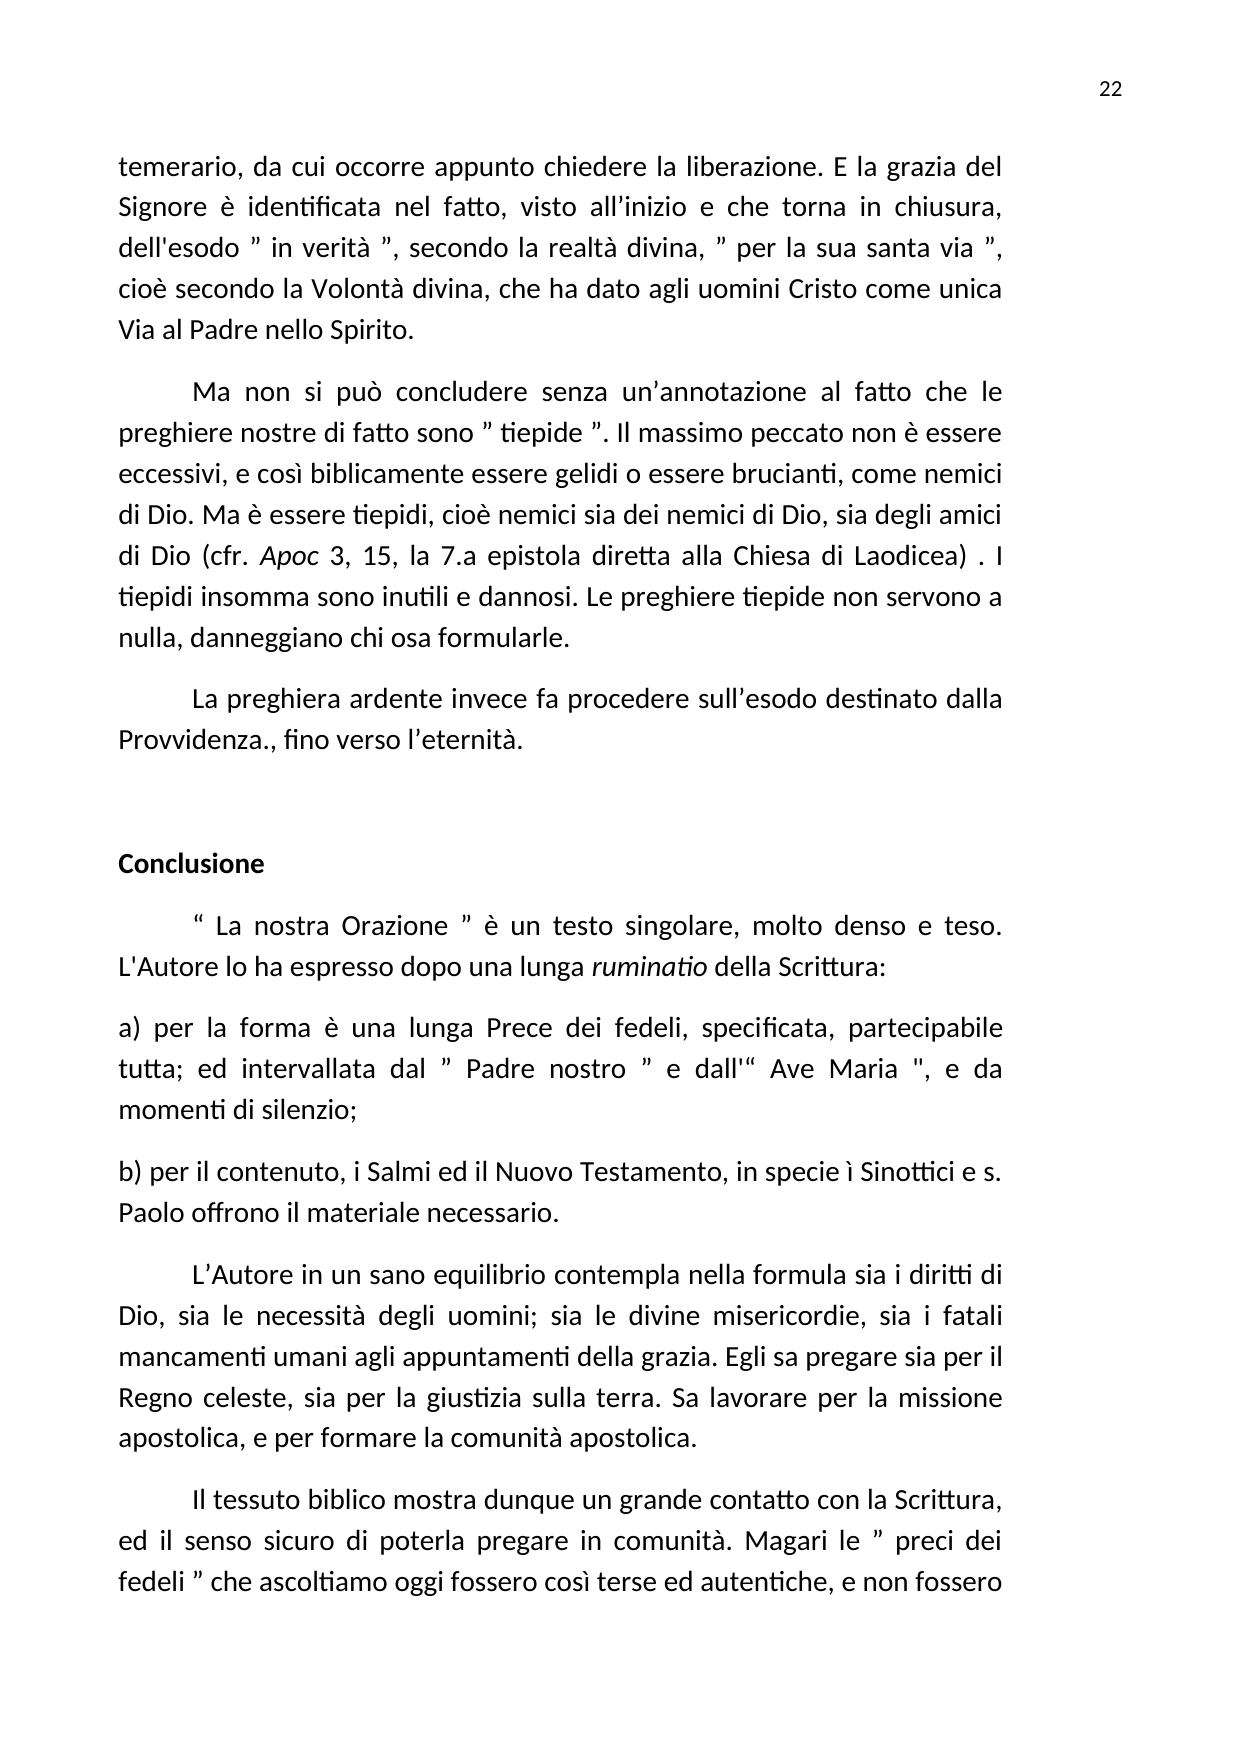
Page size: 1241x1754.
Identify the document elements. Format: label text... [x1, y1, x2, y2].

text b) per il contenuto, i Salmi ed il Nuovo Testamento, in specie ì Sinottici e s. Paolo offrono il materiale necessario. [118, 1153, 1004, 1230]
text La preghiera ardente invece fa procedere sull’esodo destinato dalla Provvidenza., ﬁno verso l’eternità. [118, 681, 1004, 757]
text Ma non si può concludere senza un’annotazione al fatto che le preghiere nostre di fatto sono ” tiepide ”. Il massimo peccato non è essere eccessivi, e così biblicamente essere gelidi o essere brucianti, come nemici di Dio. Ma è essere tiepidi, cioè nemici sia dei nemici di Dio, sia degli amici di Dio (cfr. Apoc 3, 15, la 7.a epistola diretta alla Chiesa di Laodicea) . I tiepidi insomma sono inutili e dannosi. Le preghiere tiepide non servono a nulla, danneggiano chi osa formularle. [118, 373, 1004, 654]
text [118, 148, 1004, 347]
text “ La nostra Orazione ” è un testo singolare, molto denso e teso. L'Autore lo ha espresso dopo una lunga ruminatio della Scrittura: [118, 907, 1004, 983]
text a) per la forma è una lunga Prece dei fedeli, specificata, partecipabile tutta; ed intervallata dal ” Padre nostro ” e dall'“ Ave Maria ", e da momenti di silenzio; [118, 1009, 1004, 1127]
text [118, 1481, 1004, 1599]
text Conclusione [118, 845, 1004, 881]
text L’Autore in un sano equilibrio contempla nella formula sia i diritti di Dio, sia le necessità degli uomini; sia le divine misericordie, sia i fatali mancamenti umani agli appuntamenti della grazia. Egli sa pregare sia per il Regno celeste, sia per la giustizia sulla terra. Sa lavorare per la missione apostolica, e per formare la comunità apostolica. [118, 1256, 1004, 1455]
